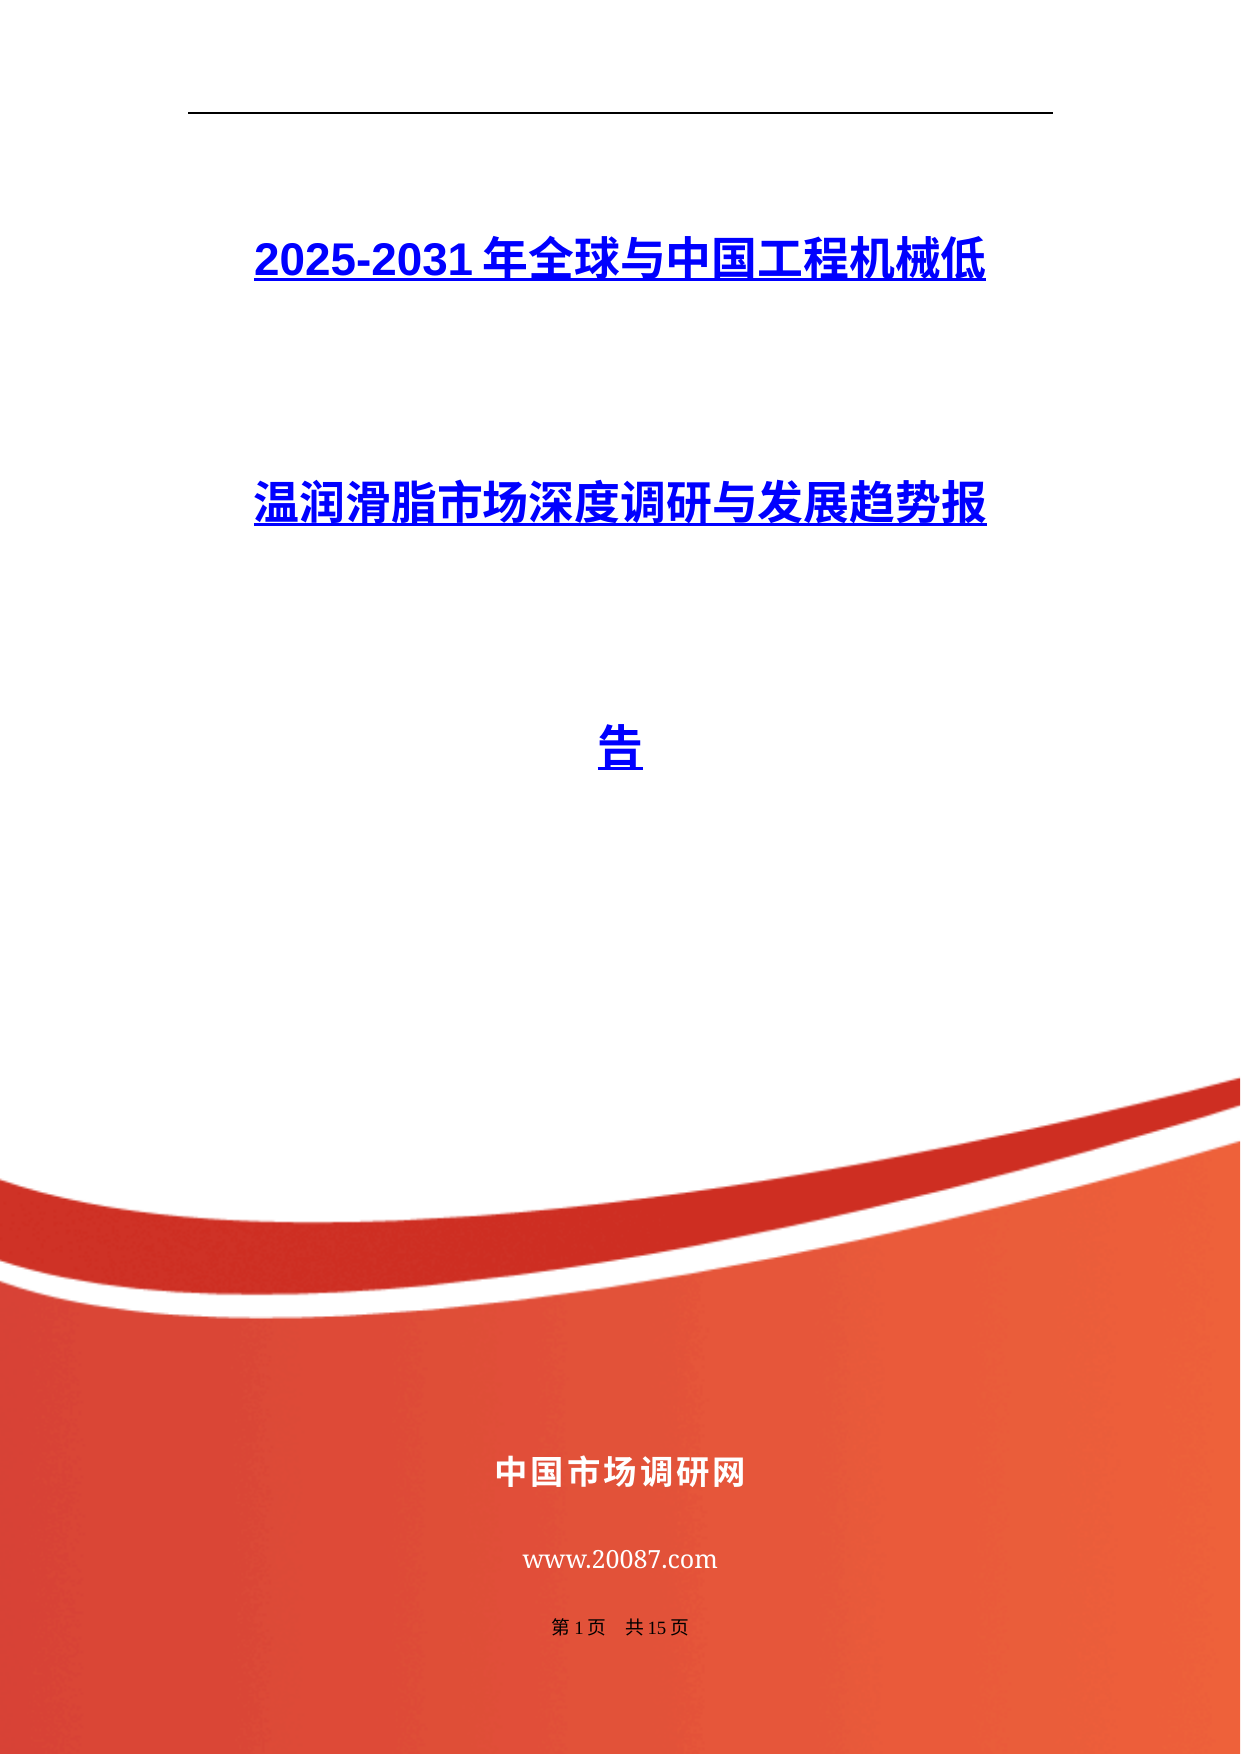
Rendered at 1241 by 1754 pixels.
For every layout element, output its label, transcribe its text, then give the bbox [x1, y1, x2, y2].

table_header 2025-2031年全球与中国工程机械低温润滑脂市场深度调研与发展趋势报告 [188, 207, 1053, 871]
subtitle 中国市场调研网 [187, 1437, 1053, 1502]
text www.20087.com [187, 1526, 1053, 1591]
picture [0, 1006, 1241, 1754]
